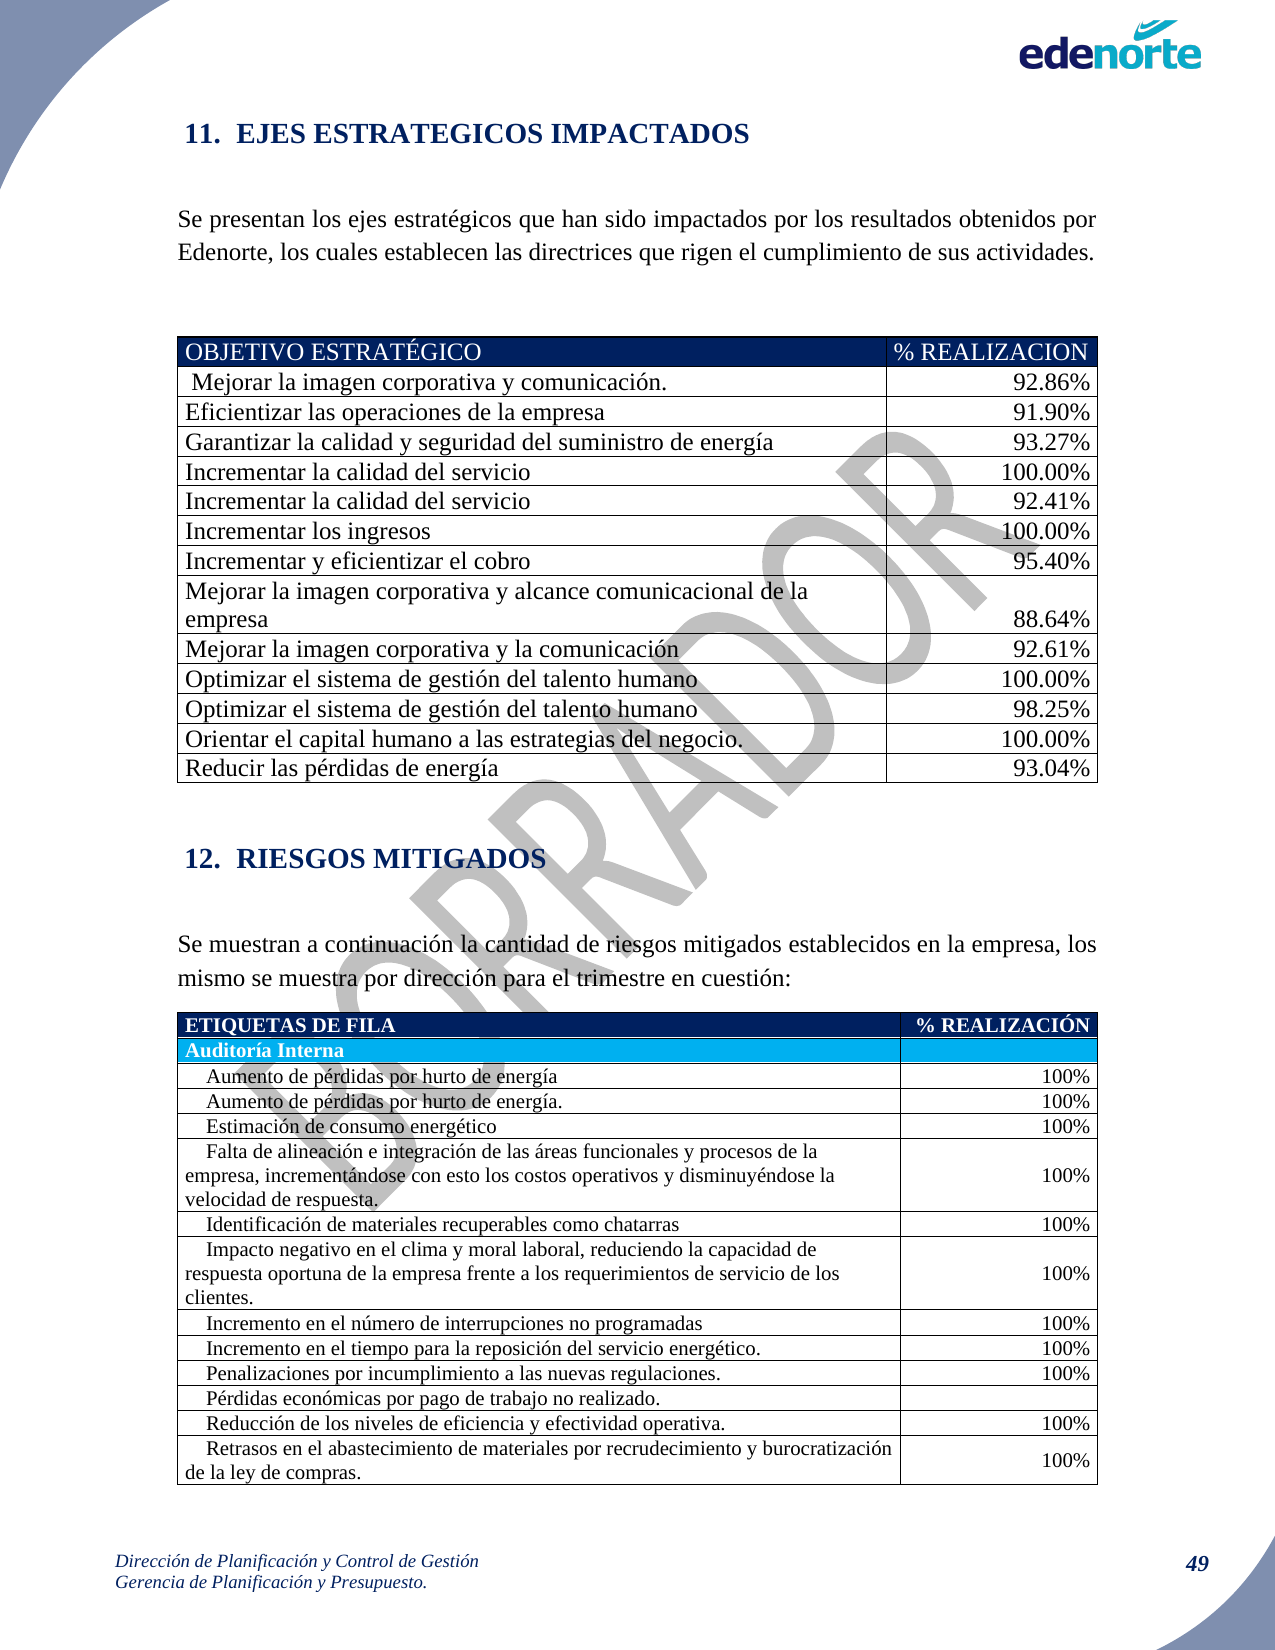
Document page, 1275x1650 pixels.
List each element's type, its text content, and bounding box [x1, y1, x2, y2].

table_cell Mejorar la imagen corporativa y alcance comunicacional de la empresa [178, 576, 886, 633]
table_cell Incrementar la calidad del servicio [178, 457, 886, 485]
table_cell 100% [901, 1336, 1097, 1359]
table_cell 91.90% [887, 397, 1097, 426]
table_cell 100% [901, 1237, 1097, 1309]
text Se muestran a continuación la cantidad de riesgos mitigados establecidos en la empresa, los mismo se muestra por dirección para el trimestre en cuestión: [177, 929, 1098, 991]
table_cell 100% [901, 1114, 1097, 1138]
table_cell 100.00% [887, 724, 1097, 752]
table_cell 98.25% [887, 694, 1097, 723]
table_cell 92.86% [887, 367, 1097, 396]
table_cell 100% [901, 1411, 1097, 1435]
table_cell Incrementar la calidad del servicio [178, 486, 886, 515]
picture [1019, 20, 1201, 69]
table_cell 100.00% [887, 516, 1097, 545]
table_header ETIQUETAS DE FILA [178, 1013, 900, 1037]
table_cell 92.41% [887, 486, 1097, 515]
table_header % REALIZACIÓN [901, 1013, 1097, 1037]
table_cell Incremento en el tiempo para la reposición del servicio energético. [178, 1336, 900, 1359]
table_cell 95.40% [887, 546, 1097, 575]
table_cell Aumento de pérdidas por hurto de energía [178, 1064, 900, 1088]
table_cell Orientar el capital humano a las estrategias del negocio. [178, 724, 886, 752]
table_cell Estimación de consumo energético [178, 1114, 900, 1138]
table_cell Incremento en el número de interrupciones no programadas [178, 1310, 900, 1334]
table_cell 92.61% [887, 634, 1097, 663]
table_cell Incrementar y eficientizar el cobro [178, 546, 886, 575]
table_cell 88.64% [887, 576, 1097, 633]
table_cell 100.00% [887, 457, 1097, 485]
table_cell Penalizaciones por incumplimiento a las nuevas regulaciones. [178, 1361, 900, 1385]
table_header OBJETIVO ESTRATÉGICO [178, 338, 886, 366]
table_cell 100% [901, 1436, 1097, 1484]
subtitle EJES ESTRATEGICOS IMPACTADOS [184, 116, 1098, 149]
table_cell 100% [901, 1361, 1097, 1385]
table_header % REALIZACION [887, 338, 1097, 366]
table_cell Eficientizar las operaciones de la empresa [178, 397, 886, 426]
table_cell [901, 1039, 1097, 1062]
table_cell Identificación de materiales recuperables como chatarras [178, 1212, 900, 1236]
table_cell 100% [901, 1139, 1097, 1211]
table_cell Aumento de pérdidas por hurto de energía. [178, 1089, 900, 1113]
table_cell Reducción de los niveles de eficiencia y efectividad operativa. [178, 1411, 900, 1435]
table_cell Falta de alineación e integración de las áreas funcionales y procesos de la empresa, incrementándose con esto los costos operativos y disminuyéndose la velocidad de respuesta. [178, 1139, 900, 1211]
table_cell 100.00% [887, 664, 1097, 693]
table_cell Incrementar los ingresos [178, 516, 886, 545]
table_cell 100% [901, 1089, 1097, 1113]
table_cell Optimizar el sistema de gestión del talento humano [178, 694, 886, 723]
table_cell 93.27% [887, 427, 1097, 456]
table_cell 93.04% [887, 754, 1097, 782]
subtitle RIESGOS MITIGADOS [184, 841, 1098, 875]
table_cell Mejorar la imagen corporativa y la comunicación [178, 634, 886, 663]
table_cell Optimizar el sistema de gestión del talento humano [178, 664, 886, 693]
text Se presentan los ejes estratégicos que han sido impactados por los resultados obtenidos por Edenorte, los cuales establecen las directrices que rigen el cumplimiento de sus actividades. [177, 204, 1098, 266]
table_cell 100% [901, 1310, 1097, 1334]
table_cell 100% [901, 1212, 1097, 1236]
table_cell [901, 1386, 1097, 1410]
table_cell Auditoría Interna [178, 1039, 900, 1062]
table_cell Mejorar la imagen corporativa y comunicación. [178, 367, 886, 396]
table_cell 100% [901, 1064, 1097, 1088]
table_cell Reducir las pérdidas de energía [178, 754, 886, 782]
table_cell Pérdidas económicas por pago de trabajo no realizado. [178, 1386, 900, 1410]
table_cell Garantizar la calidad y seguridad del suministro de energía [178, 427, 886, 456]
table_cell Retrasos en el abastecimiento de materiales por recrudecimiento y burocratización de la ley de compras. [178, 1436, 900, 1484]
